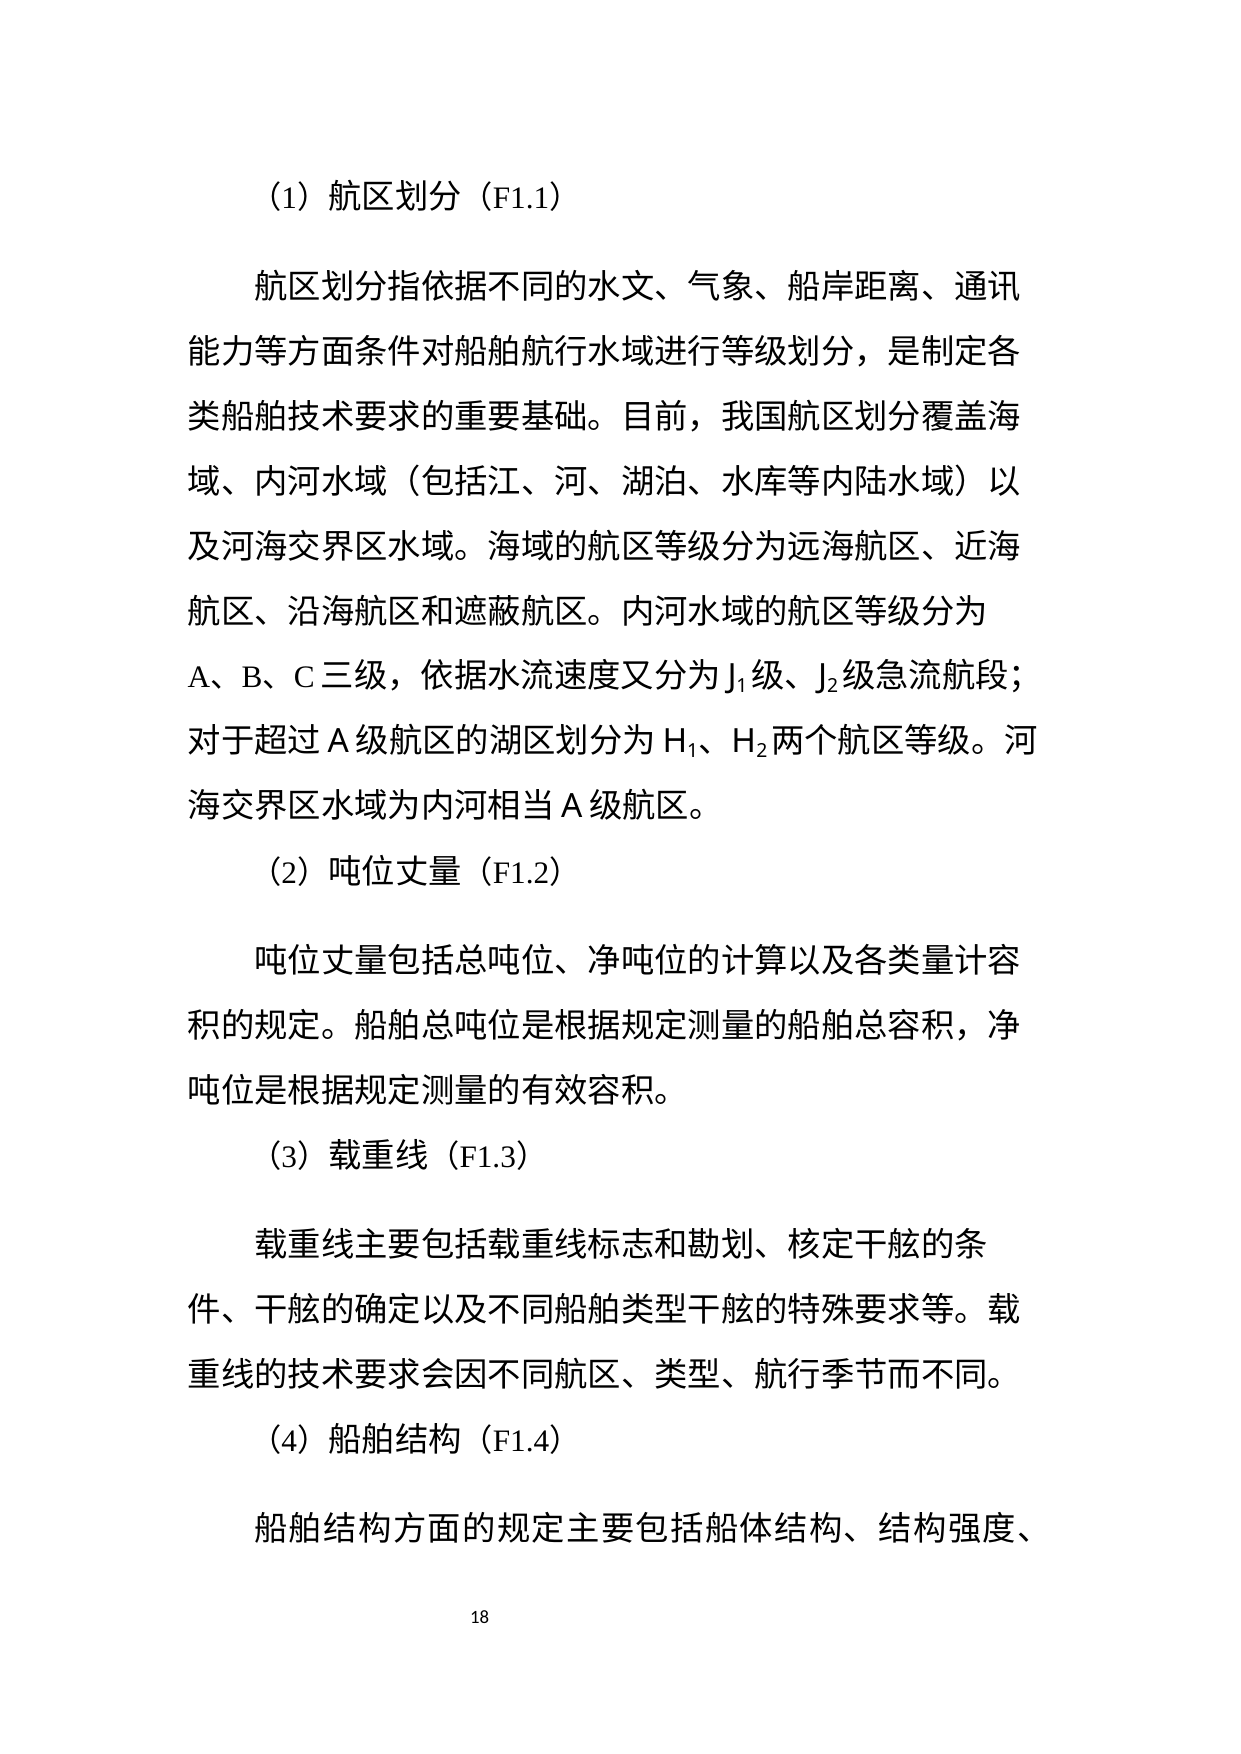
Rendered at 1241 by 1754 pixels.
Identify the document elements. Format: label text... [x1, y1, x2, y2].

text 载重线主要包括载重线标志和勘划、核定干舷的条件、干舷的确定以及不同船舶类型干舷的特殊要求等。载重线的技术要求会因不同航区、类型、航行季节而不同。 [187, 1209, 1053, 1404]
subtitle （3）载重线（F1.3） [187, 1120, 1053, 1185]
subtitle （2）吨位丈量（F1.2） [187, 836, 1053, 901]
text 航区划分指依据不同的水文、气象、船岸距离、通讯能力等方面条件对船舶航行水域进行等级划分，是制定各类船舶技术要求的重要基础。目前，我国航区划分覆盖海域、内河水域（包括江、河、湖泊、水库等内陆水域）以及河海交界区水域。海域的航区等级分为远海航区、近海航区、沿海航区和遮蔽航区。内河水域的航区等级分为A、B、C三级，依据水流速度又分为J1级、J2级急流航段；对于超过A级航区的湖区划分为H1、H2两个航区等级。河海交界区水域为内河相当A级航区。 [187, 251, 1053, 836]
subtitle （1）航区划分（F1.1） [187, 162, 1053, 227]
text 吨位丈量包括总吨位、净吨位的计算以及各类量计容积的规定。船舶总吨位是根据规定测量的船舶总容积，净吨位是根据规定测量的有效容积。 [187, 925, 1053, 1120]
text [187, 1493, 1053, 1558]
subtitle （4）船舶结构（F1.4） [187, 1404, 1053, 1469]
